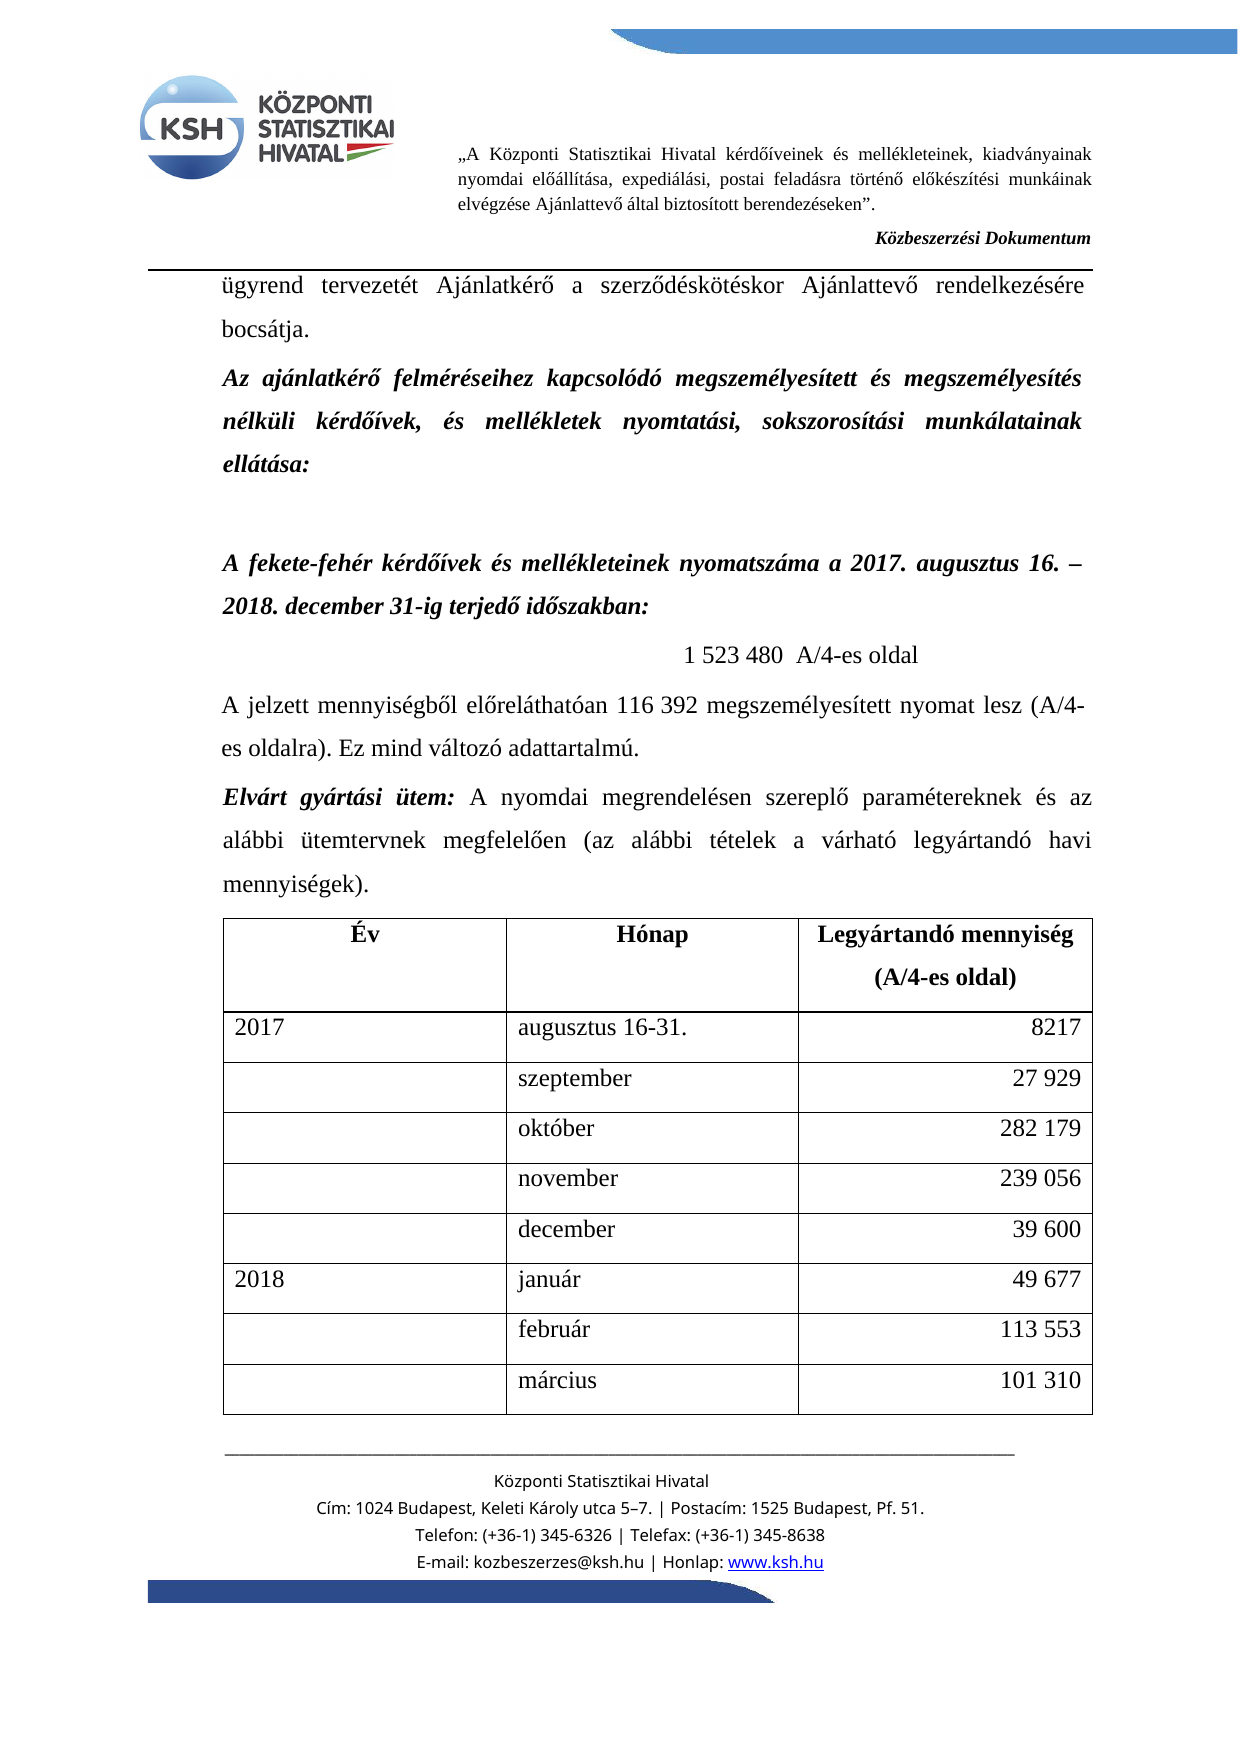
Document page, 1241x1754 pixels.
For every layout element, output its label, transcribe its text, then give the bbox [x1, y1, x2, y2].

table_cell 2017 [224, 1013, 506, 1062]
table_cell 8217 [799, 1013, 1092, 1062]
table_cell 101 310 [799, 1365, 1092, 1414]
text A fekete-fehér kérdőívek és mellékleteinek nyomatszáma a 2017. augusztus 16. – 2018. december 31-ig terjedő időszakban: [223, 548, 1085, 620]
picture [292, 29, 1238, 54]
table_header Hónap [507, 919, 798, 1011]
table_cell [224, 1365, 506, 1414]
picture [137, 73, 396, 180]
text A jelzett mennyiségből előreláthatóan 116 392 megszemélyesített nyomat lesz (A/4-es oldalra). Ez mind változó adattartalmú. [221, 690, 1085, 762]
table_cell 27 929 [799, 1063, 1092, 1112]
table_cell szeptember [507, 1063, 798, 1112]
table_cell 282 179 [799, 1113, 1092, 1162]
table_header Év [224, 919, 506, 1011]
table_header Legyártandó mennyiség (A/4-es oldal) [799, 919, 1092, 1011]
table_cell 39 600 [799, 1214, 1092, 1263]
table_cell augusztus 16-31. [507, 1013, 798, 1062]
table_cell 239 056 [799, 1164, 1092, 1213]
picture [147, 1580, 1093, 1603]
table_cell október [507, 1113, 798, 1162]
text Az ajánlatkérő felméréseihez kapcsolódó megszemélyesített és megszemélyesítés nélküli kérdőívek, és mellékletek nyomtatási, sokszorosítási munkálatainak ellátása: [223, 363, 1085, 478]
table_cell 113 553 [799, 1314, 1092, 1364]
text 1 523 480 A/4-es oldal [314, 641, 1085, 669]
table_cell [224, 1164, 506, 1213]
table_cell [224, 1314, 506, 1364]
table_cell [224, 1214, 506, 1263]
table_cell február [507, 1314, 798, 1364]
table_cell december [507, 1214, 798, 1263]
table_cell január [507, 1264, 798, 1313]
table_cell [224, 1113, 506, 1162]
table_cell november [507, 1164, 798, 1213]
table_cell 2018 [224, 1264, 506, 1313]
table_cell [224, 1063, 506, 1112]
text Elvárt gyártási ütem: A nyomdai megrendelésen szereplő paramétereknek és az alábbi ütemtervnek megfelelően (az alábbi tételek a várható legyártandó havi mennyiségek). [223, 782, 1093, 897]
table_cell március [507, 1365, 798, 1414]
table_cell 49 677 [799, 1264, 1092, 1313]
